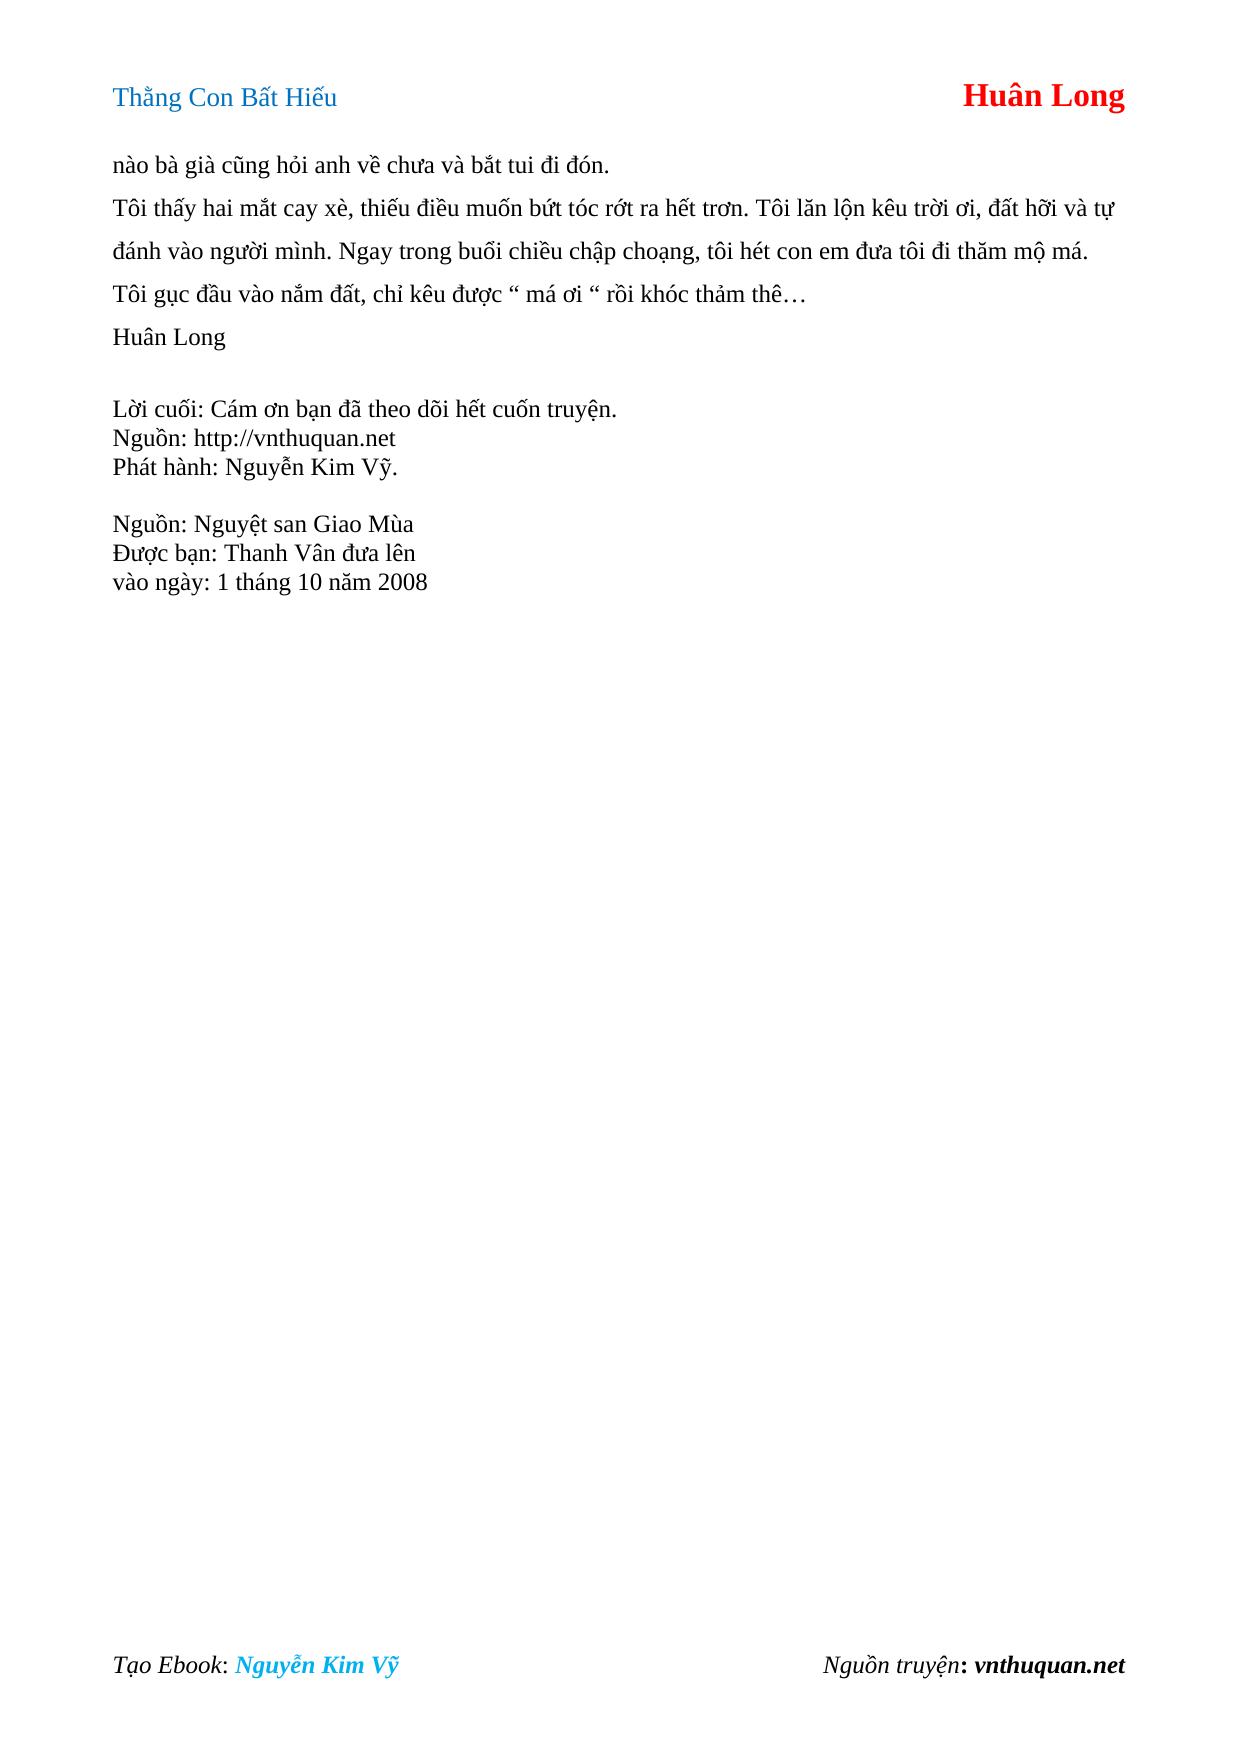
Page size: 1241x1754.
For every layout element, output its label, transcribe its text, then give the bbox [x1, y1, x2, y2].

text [112, 150, 1128, 351]
text Lời cuối: Cám ơn bạn đã theo dõi hết cuốn truyện. Nguồn: http://vnthuquan.net Phát hành: Nguyễn Kim Vỹ. Nguồn: Nguyệt san Giao Mùa Được bạn: Thanh Vân đưa lên vào ngày: 1 tháng 10 năm 2008 [112, 366, 1128, 596]
